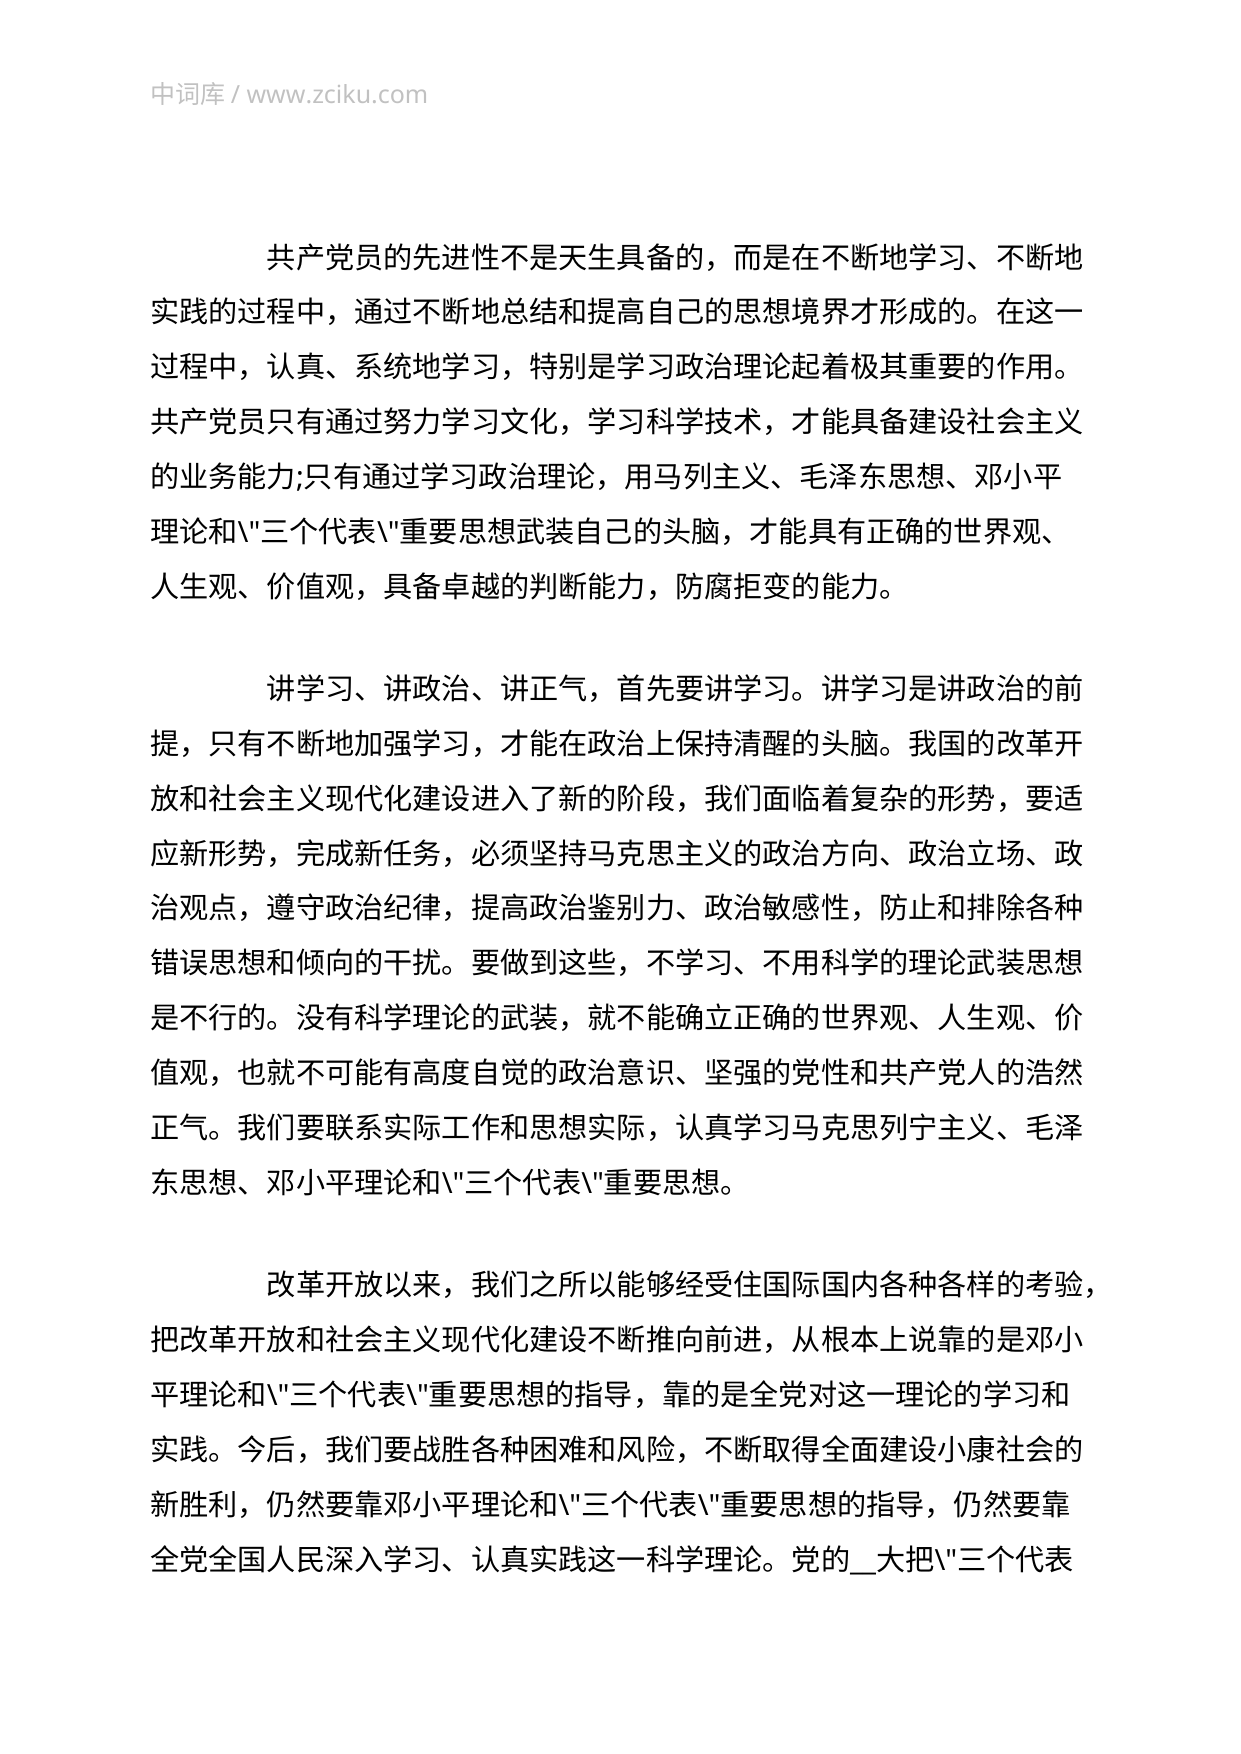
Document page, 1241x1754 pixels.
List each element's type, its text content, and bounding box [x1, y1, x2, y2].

text 讲学习、讲政治、讲正气，首先要讲学习。讲学习是讲政治的前提，只有不断地加强学习，才能在政治上保持清醒的头脑。我国的改革开放和社会主义现代化建设进入了新的阶段，我们面临着复杂的形势，要适应新形势，完成新任务，必须坚持马克思主义的政治方向、政治立场、政治观点，遵守政治纪律，提高政治鉴别力、政治敏感性，防止和排除各种错误思想和倾向的干扰。要做到这些，不学习、不用科学的理论武装思想是不行的。没有科学理论的武装，就不能确立正确的世界观、人生观、价值观，也就不可能有高度自觉的政治意识、坚强的党性和共产党人的浩然正气。我们要联系实际工作和思想实际，认真学习马克思列宁主义、毛泽东思想、邓小平理论和\"三个代表\"重要思想。 [150, 666, 1090, 1202]
text 共产党员的先进性不是天生具备的，而是在不断地学习、不断地实践的过程中，通过不断地总结和提高自己的思想境界才形成的。在这一过程中，认真、系统地学习，特别是学习政治理论起着极其重要的作用。共产党员只有通过努力学习文化，学习科学技术，才能具备建设社会主义的业务能力;只有通过学习政治理论，用马列主义、毛泽东思想、邓小平理论和\"三个代表\"重要思想武装自己的头脑，才能具有正确的世界观、人生观、价值观，具备卓越的判断能力，防腐拒变的能力。 [150, 234, 1090, 606]
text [150, 1262, 1090, 1579]
